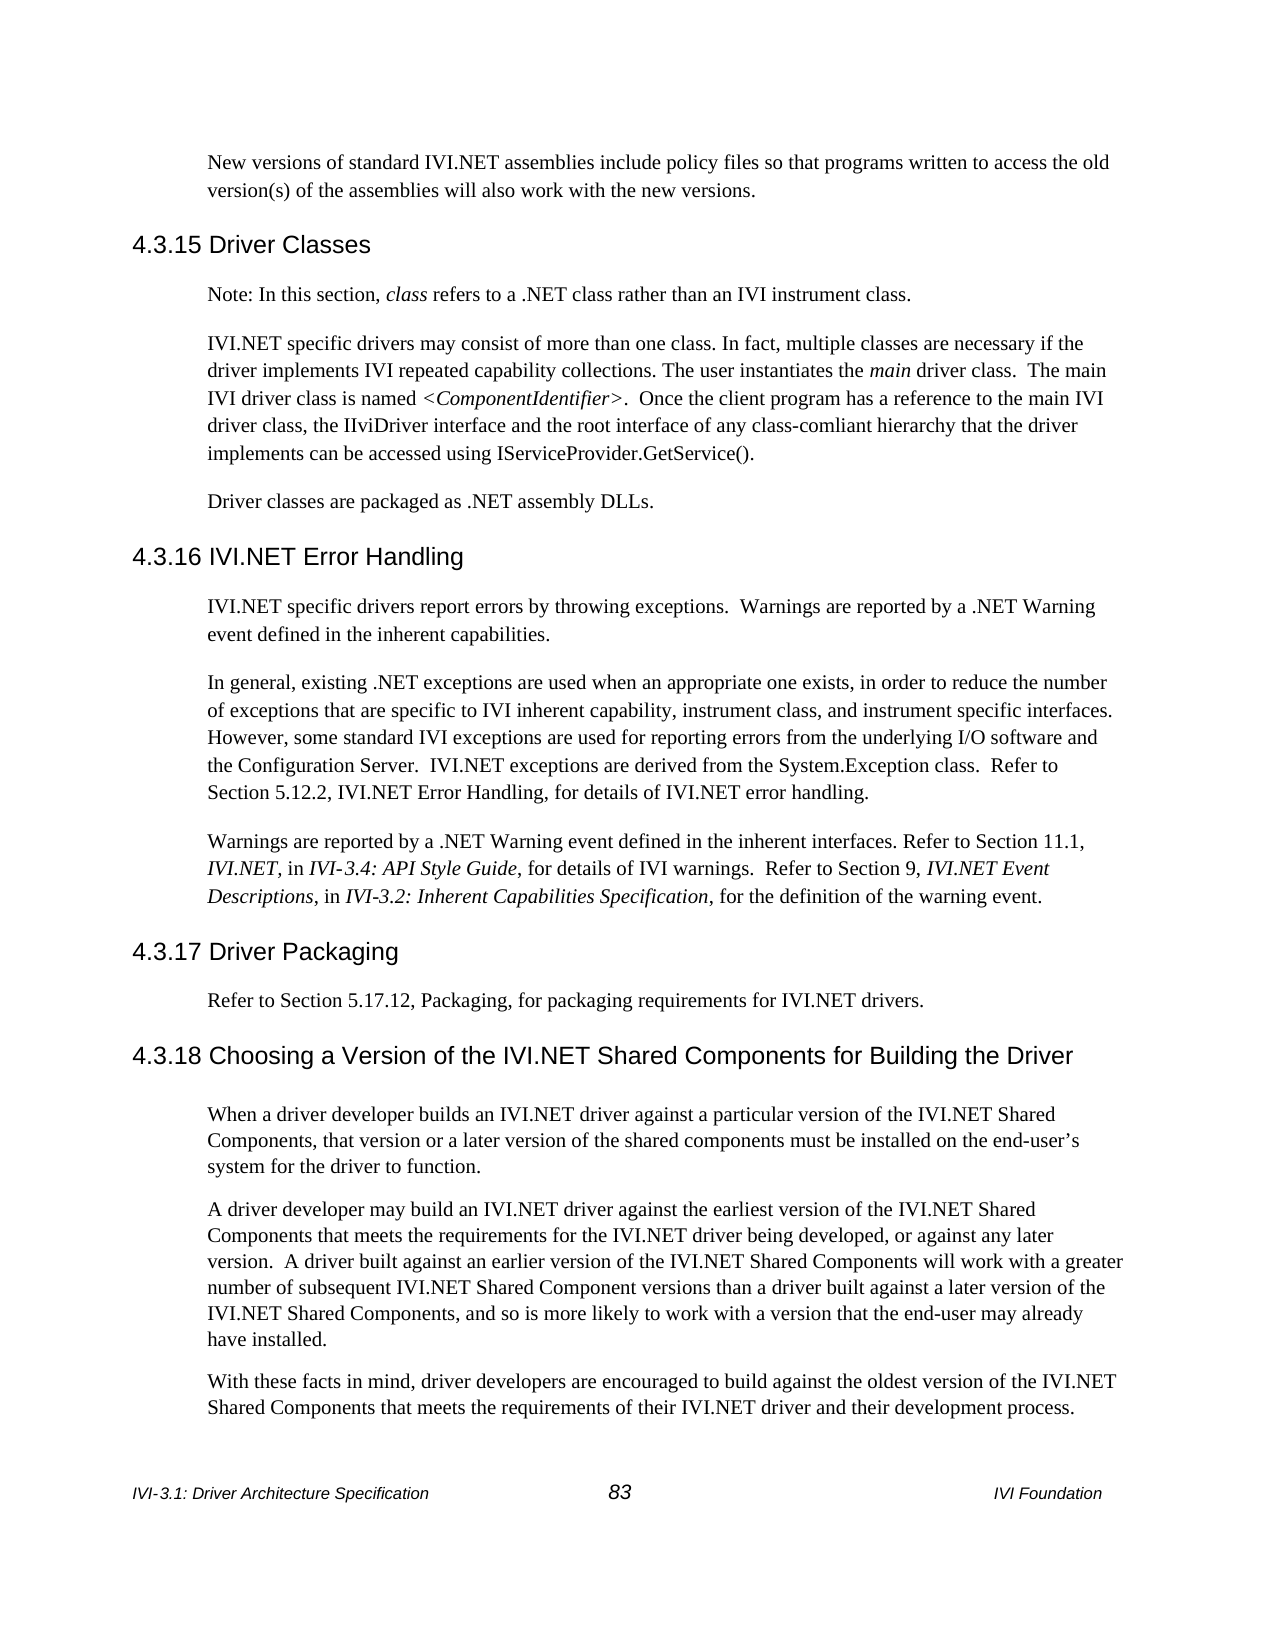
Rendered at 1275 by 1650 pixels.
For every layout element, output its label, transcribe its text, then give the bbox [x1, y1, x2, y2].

subtitle Driver Classes [132, 230, 1125, 259]
text In general, existing .NET exceptions are used when an appropriate one exists, in order to reduce the number of exceptions that are specific to IVI inherent capability, instrument class, and instrument specific interfaces. However, some standard IVI exceptions are used for reporting errors from the underlying I/O software and the Configuration Server. IVI.NET exceptions are derived from the System.Exception class. Refer to Section 5.12.2, IVI.NET Error Handling, for details of IVI.NET error handling. [207, 670, 1125, 804]
text Warnings are reported by a .NET Warning event defined in the inherent interfaces. Refer to Section 11.1, IVI.NET, in IVI-3.4: API Style Guide, for details of IVI warnings. Refer to Section 9, IVI.NET Event Descriptions, in IVI-3.2: Inherent Capabilities Specification, for the definition of the warning event. [207, 829, 1125, 908]
text A driver developer may build an IVI.NET driver against the earliest version of the IVI.NET Shared Components that meets the requirements for the IVI.NET driver being developed, or against any later version. A driver built against an earlier version of the IVI.NET Shared Components will work with a greater number of subsequent IVI.NET Shared Component versions than a driver built against a later version of the IVI.NET Shared Components, and so is more likely to work with a version that the end-user may already have installed. [207, 1197, 1125, 1351]
subtitle IVI.NET Error Handling [132, 542, 1125, 571]
text IVI.NET specific drivers may consist of more than one class. In fact, multiple classes are necessary if the driver implements IVI repeated capability collections. The user instantiates the main driver class. The main IVI driver class is named <ComponentIdentifier>. Once the client program has a reference to the main IVI driver class, the IIviDriver interface and the root interface of any class-comliant hierarchy that the driver implements can be accessed using IServiceProvider.GetService(). [207, 331, 1125, 465]
text Note: In this section, class refers to a .NET class rather than an IVI instrument class. [207, 282, 1125, 306]
subtitle Choosing a Version of the IVI.NET Shared Components for Building the Driver [132, 1041, 1125, 1070]
text Refer to Section 5.17.12, Packaging, for packaging requirements for IVI.NET drivers. [207, 988, 1125, 1012]
text IVI.NET specific drivers report errors by throwing exceptions. Warnings are reported by a .NET Warning event defined in the inherent capabilities. [207, 594, 1125, 646]
text With these facts in mind, driver developers are encouraged to build against the oldest version of the IVI.NET Shared Components that meets the requirements of their IVI.NET driver and their development process. [207, 1369, 1125, 1419]
text When a driver developer builds an IVI.NET driver against a particular version of the IVI.NET Shared Components, that version or a later version of the shared components must be installed on the end-user’s system for the driver to function. [207, 1102, 1125, 1178]
subtitle Driver Packaging [132, 937, 1125, 965]
text New versions of standard IVI.NET assemblies include policy files so that programs written to access the old version(s) of the assemblies will also work with the new versions. [207, 150, 1125, 202]
text Driver classes are packaged as .NET assembly DLLs. [207, 489, 1125, 513]
